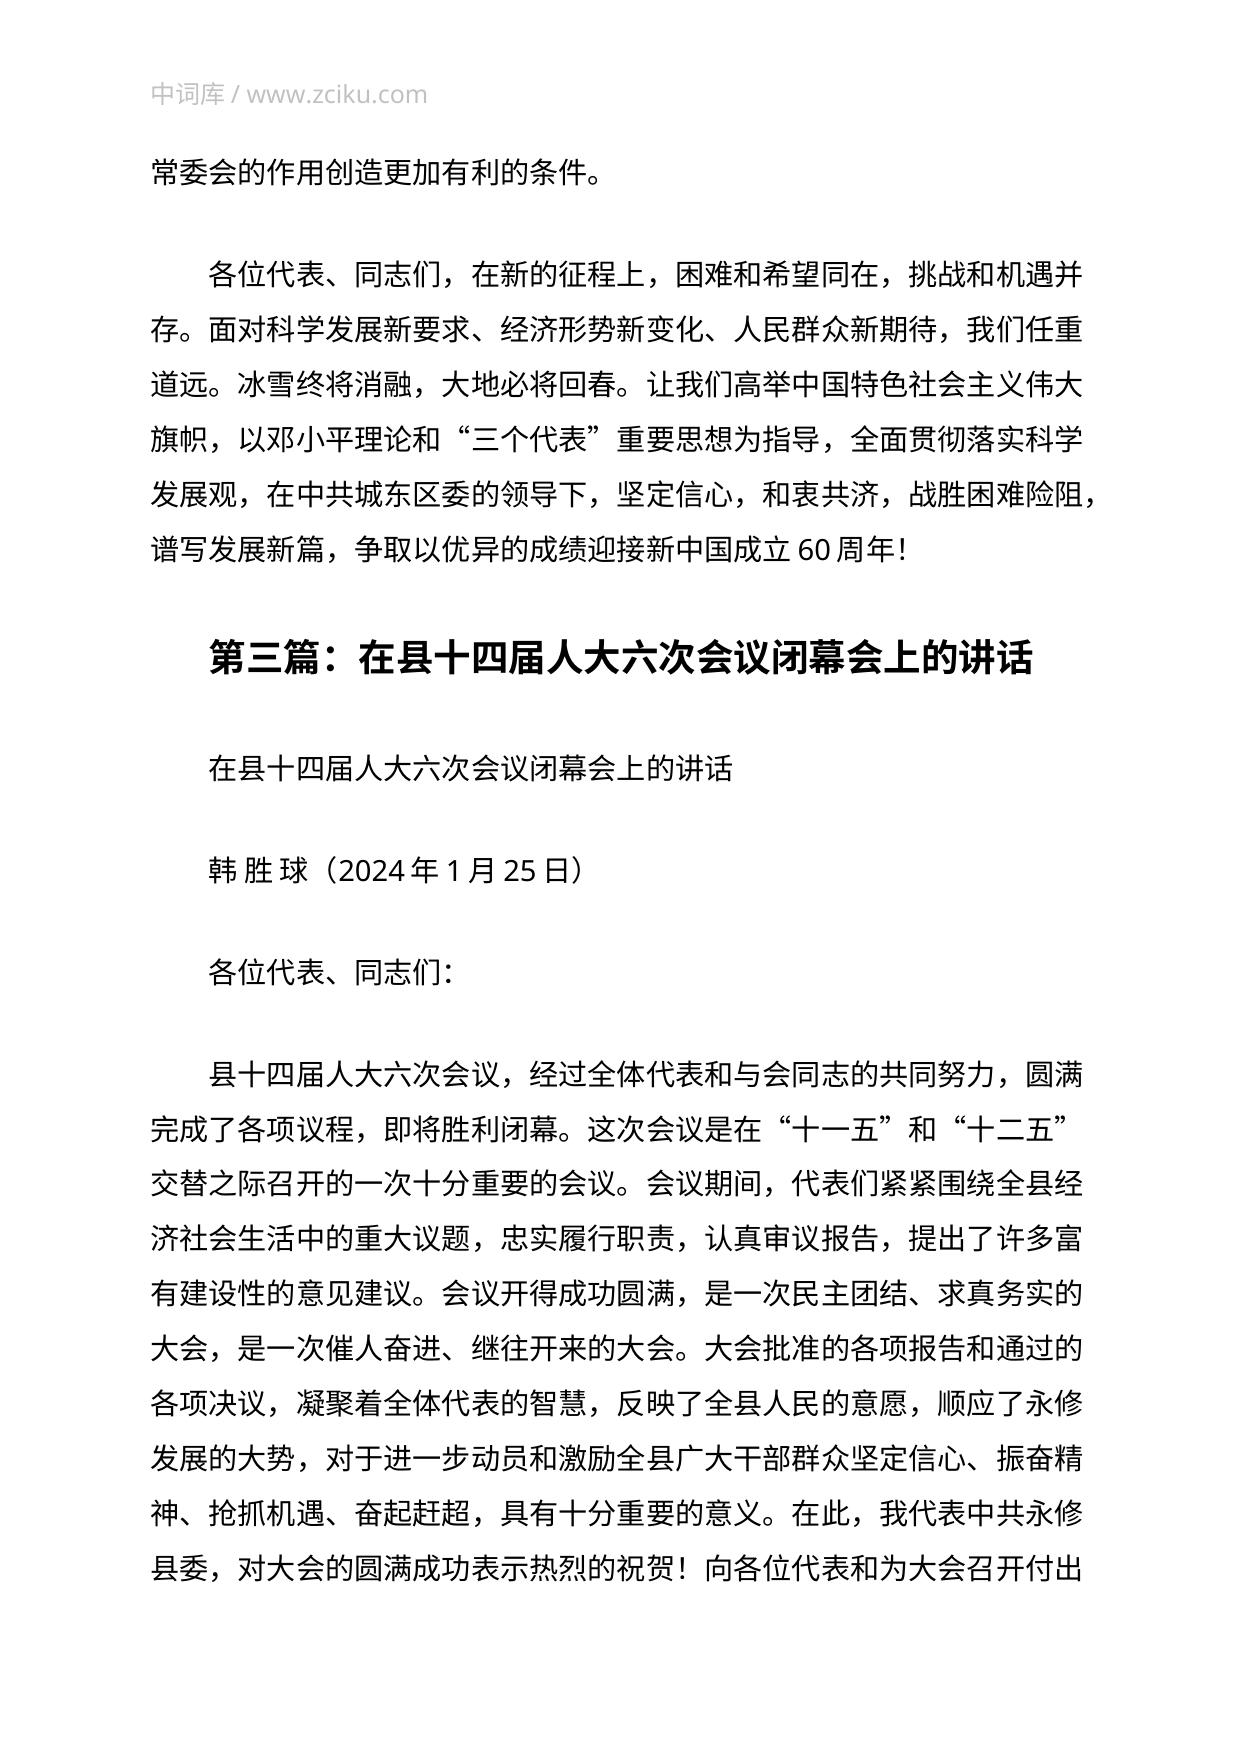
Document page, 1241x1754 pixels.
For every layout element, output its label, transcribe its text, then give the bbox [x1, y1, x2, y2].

text 各位代表、同志们： [150, 949, 1090, 992]
text 各位代表、同志们，在新的征程上，困难和希望同在，挑战和机遇并存。面对科学发展新要求、经济形势新变化、人民群众新期待，我们任重道远。冰雪终将消融，大地必将回春。让我们高举中国特色社会主义伟大旗帜，以邓小平理论和“三个代表”重要思想为指导，全面贯彻落实科学发展观，在中共城东区委的领导下，坚定信心，和衷共济，战胜困难险阻，谱写发展新篇，争取以优异的成绩迎接新中国成立60周年！ [150, 252, 1090, 569]
text 韩 胜 球（2024年1月25日） [150, 847, 1090, 890]
text 第三篇：在县十四届人大六次会议闭幕会上的讲话 [150, 628, 1090, 682]
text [150, 150, 1090, 192]
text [150, 1051, 1090, 1587]
text 在县十四届人大六次会议闭幕会上的讲话 [150, 746, 1090, 788]
